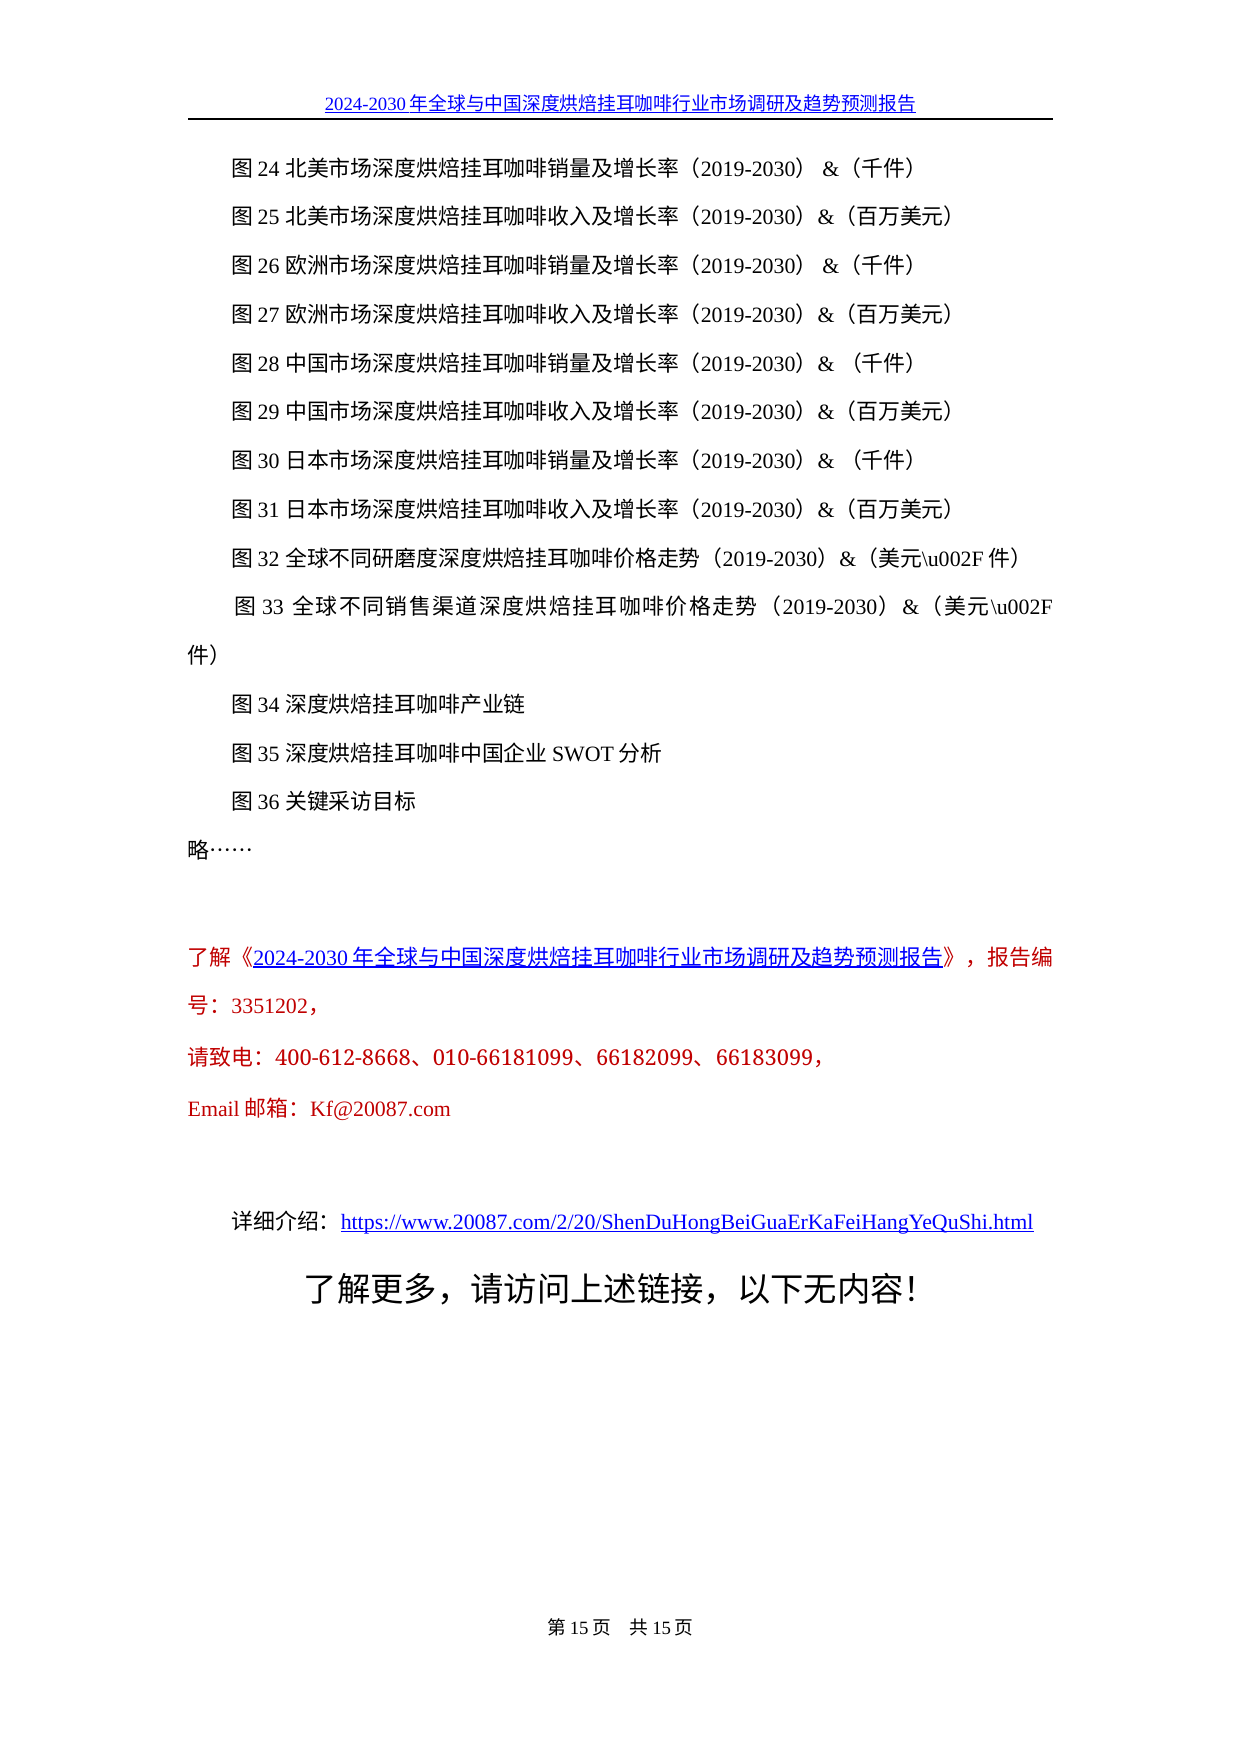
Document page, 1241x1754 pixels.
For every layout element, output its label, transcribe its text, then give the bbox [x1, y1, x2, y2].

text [187, 150, 1053, 865]
title 了解更多，请访问上述链接，以下无内容！ [187, 1254, 1053, 1319]
text 请致电：400-612-8668、010-66181099、66182099、66183099， [187, 1039, 1053, 1072]
text 了解《2024-2030年全球与中国深度烘焙挂耳咖啡行业市场调研及趋势预测报告》，报告编号：3351202， [187, 939, 1053, 1020]
text 详细介绍：https://www.20087.com/2/20/ShenDuHongBeiGuaErKaFeiHangYeQuShi.html [187, 1204, 1053, 1236]
text Email邮箱：Kf@20087.com [187, 1091, 1053, 1123]
